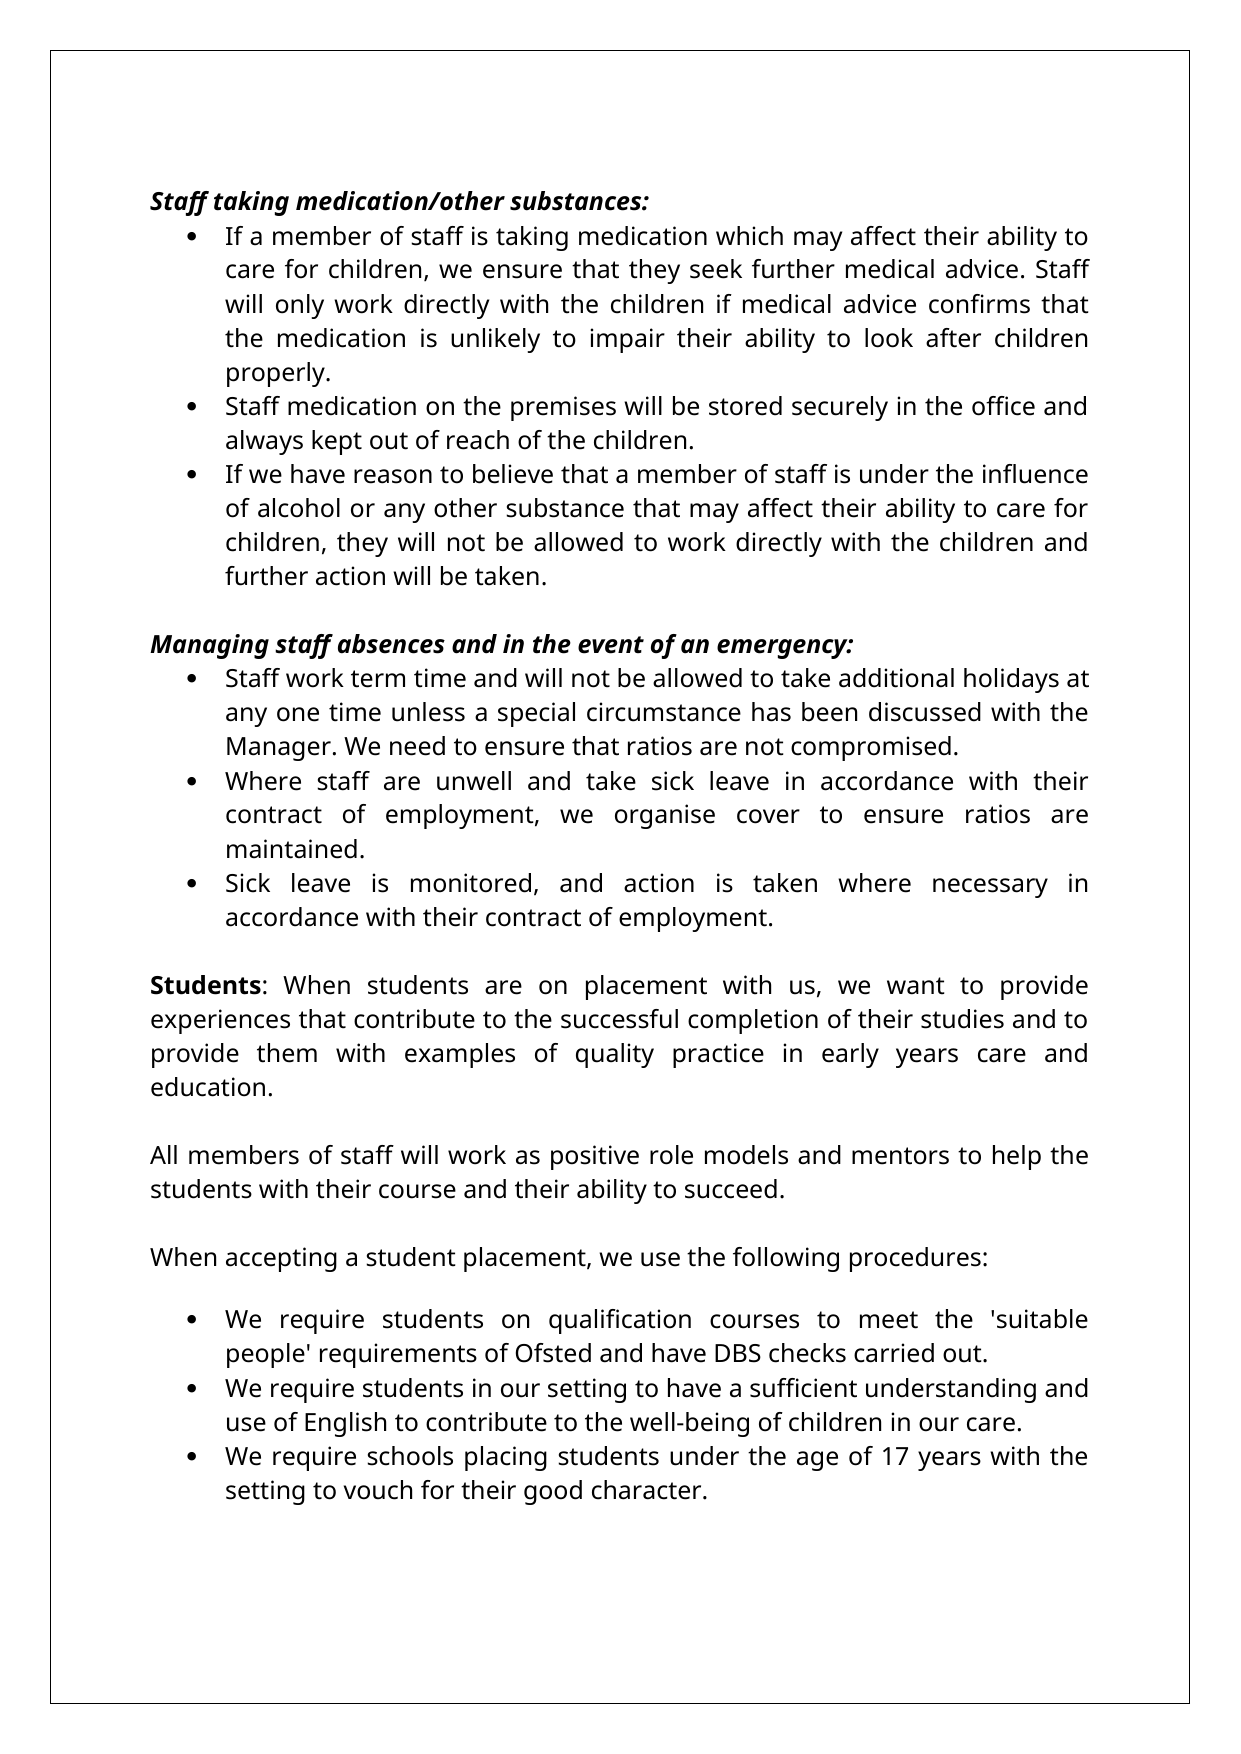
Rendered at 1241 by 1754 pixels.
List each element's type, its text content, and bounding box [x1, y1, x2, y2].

list We require schools placing students under the age of 17 years with the setting to vouch for their good character. [187, 1438, 1090, 1506]
list If we have reason to believe that a member of staff is under the influence of alcohol or any other substance that may affect their ability to care for children, they will not be allowed to work directly with the children and further action will be taken. [187, 457, 1090, 593]
text Students: When students are on placement with us, we want to provide experiences that contribute to the successful completion of their studies and to provide them with examples of quality practice in early years care and education. [150, 967, 1090, 1104]
list Sick leave is monitored, and action is taken where necessary in accordance with their contract of employment. [187, 865, 1090, 933]
list We require students in our setting to have a sufficient understanding and use of English to contribute to the well-being of children in our care. [187, 1370, 1090, 1438]
list If a member of staff is taking medication which may affect their ability to care for children, we ensure that they seek further medical advice. Staff will only work directly with the children if medical advice confirms that the medication is unlikely to impair their ability to look after children properly. [187, 218, 1090, 388]
list Staff work term time and will not be allowed to take additional holidays at any one time unless a special circumstance has been discussed with the Manager. We need to ensure that ratios are not compromised. [187, 661, 1090, 763]
text All members of staff will work as positive role models and mentors to help the students with their course and their ability to succeed. [150, 1138, 1090, 1206]
text Staff taking medication/other substances: [150, 184, 1090, 218]
list We require students on qualification courses to meet the 'suitable people' requirements of Ofsted and have DBS checks carried out. [187, 1302, 1090, 1370]
list Where staff are unwell and take sick leave in accordance with their contract of employment, we organise cover to ensure ratios are maintained. [187, 763, 1090, 865]
list Staff medication on the premises will be stored securely in the office and always kept out of reach of the children. [187, 388, 1090, 457]
text Managing staff absences and in the event of an emergency: [150, 627, 1090, 661]
text When accepting a student placement, we use the following procedures: [150, 1240, 1090, 1274]
